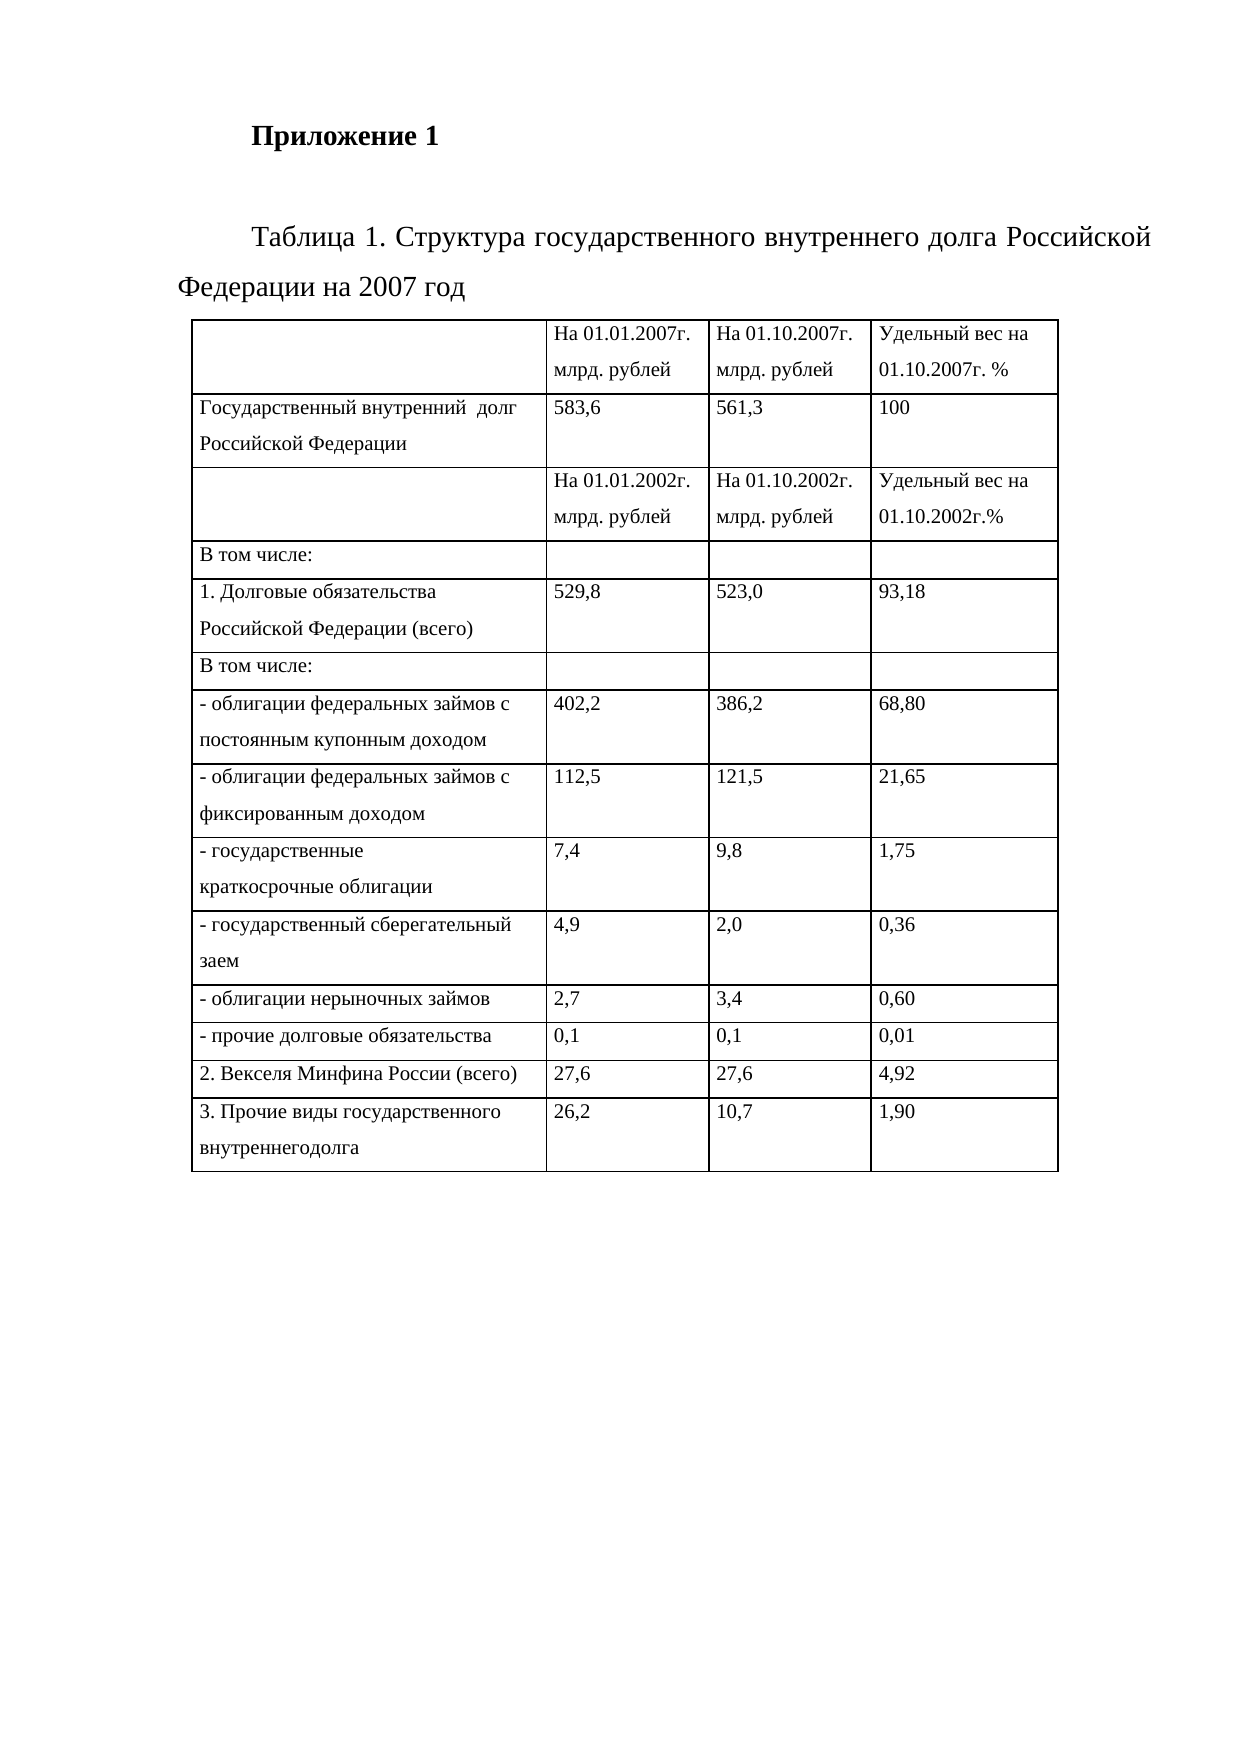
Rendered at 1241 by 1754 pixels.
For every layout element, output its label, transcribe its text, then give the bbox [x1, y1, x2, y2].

table_cell Государственный внутренний долг Российской Федерации [193, 395, 546, 467]
text Таблица 1. Структура государственного внутреннего долга Российской Федерации на 2007 год [177, 219, 1152, 303]
table_cell 7,4 [547, 838, 708, 910]
table_cell 0,1 [547, 1023, 708, 1059]
table_cell 386,2 [710, 691, 870, 763]
table_cell 121,5 [710, 765, 870, 836]
table_cell 3. Прочие виды государственного внутреннегодолга [193, 1099, 546, 1171]
table_cell [872, 542, 1057, 578]
table_cell 68,80 [872, 691, 1057, 763]
table_cell - облигации федеральных займов с фиксированным доходом [193, 765, 546, 836]
table_cell 10,7 [710, 1099, 870, 1171]
table_cell 100 [872, 395, 1057, 467]
table_cell 402,2 [547, 691, 708, 763]
table_cell [710, 542, 870, 578]
table_cell - государственный сберегательный заем [193, 912, 546, 984]
table_cell [710, 653, 870, 689]
table_cell 21,65 [872, 765, 1057, 836]
table_cell 583,6 [547, 395, 708, 467]
table_header На 01.10.2007г. млрд. рублей [710, 321, 870, 393]
table_cell 3,4 [710, 986, 870, 1022]
table_cell 0,36 [872, 912, 1057, 984]
table_cell 27,6 [547, 1061, 708, 1097]
table_cell 9,8 [710, 838, 870, 910]
table_cell На 01.01.2002г. млрд. рублей [547, 468, 708, 540]
table_cell [547, 653, 708, 689]
table_header Удельный вес на 01.10.2007г. % [872, 321, 1057, 393]
table_cell 1,90 [872, 1099, 1057, 1171]
table_cell 0,01 [872, 1023, 1057, 1059]
table_cell [872, 653, 1057, 689]
table_cell - прочие долговые обязательства [193, 1023, 546, 1059]
table_cell В том числе: [193, 653, 546, 689]
table_cell 27,6 [710, 1061, 870, 1097]
table_cell 2. Векселя Минфина России (всего) [193, 1061, 546, 1097]
table_cell - облигации нерыночных займов [193, 986, 546, 1022]
table_cell 523,0 [710, 580, 870, 652]
table_cell В том числе: [193, 542, 546, 578]
table_cell 93,18 [872, 580, 1057, 652]
table_cell 1,75 [872, 838, 1057, 910]
table_cell - государственные краткосрочные облигации [193, 838, 546, 910]
table_cell 112,5 [547, 765, 708, 836]
table_cell На 01.10.2002г. млрд. рублей [710, 468, 870, 540]
table_header На 01.01.2007г. млрд. рублей [547, 321, 708, 393]
table_cell 0,60 [872, 986, 1057, 1022]
table_cell 4,9 [547, 912, 708, 984]
table_cell [193, 468, 546, 540]
table_cell 529,8 [547, 580, 708, 652]
table_cell Удельный вес на 01.10.2002г.% [872, 468, 1057, 540]
table_cell 0,1 [710, 1023, 870, 1059]
table_cell 4,92 [872, 1061, 1057, 1097]
table_cell 2,0 [710, 912, 870, 984]
table_header [193, 321, 546, 393]
table_cell - облигации федеральных займов с постоянным купонным доходом [193, 691, 546, 763]
table_cell 1. Долговые обязательства Российской Федерации (всего) [193, 580, 546, 652]
table_cell 2,7 [547, 986, 708, 1022]
table_cell 561,3 [710, 395, 870, 467]
table_cell 26,2 [547, 1099, 708, 1171]
table_cell [547, 542, 708, 578]
subtitle Приложение 1 [177, 118, 1152, 152]
